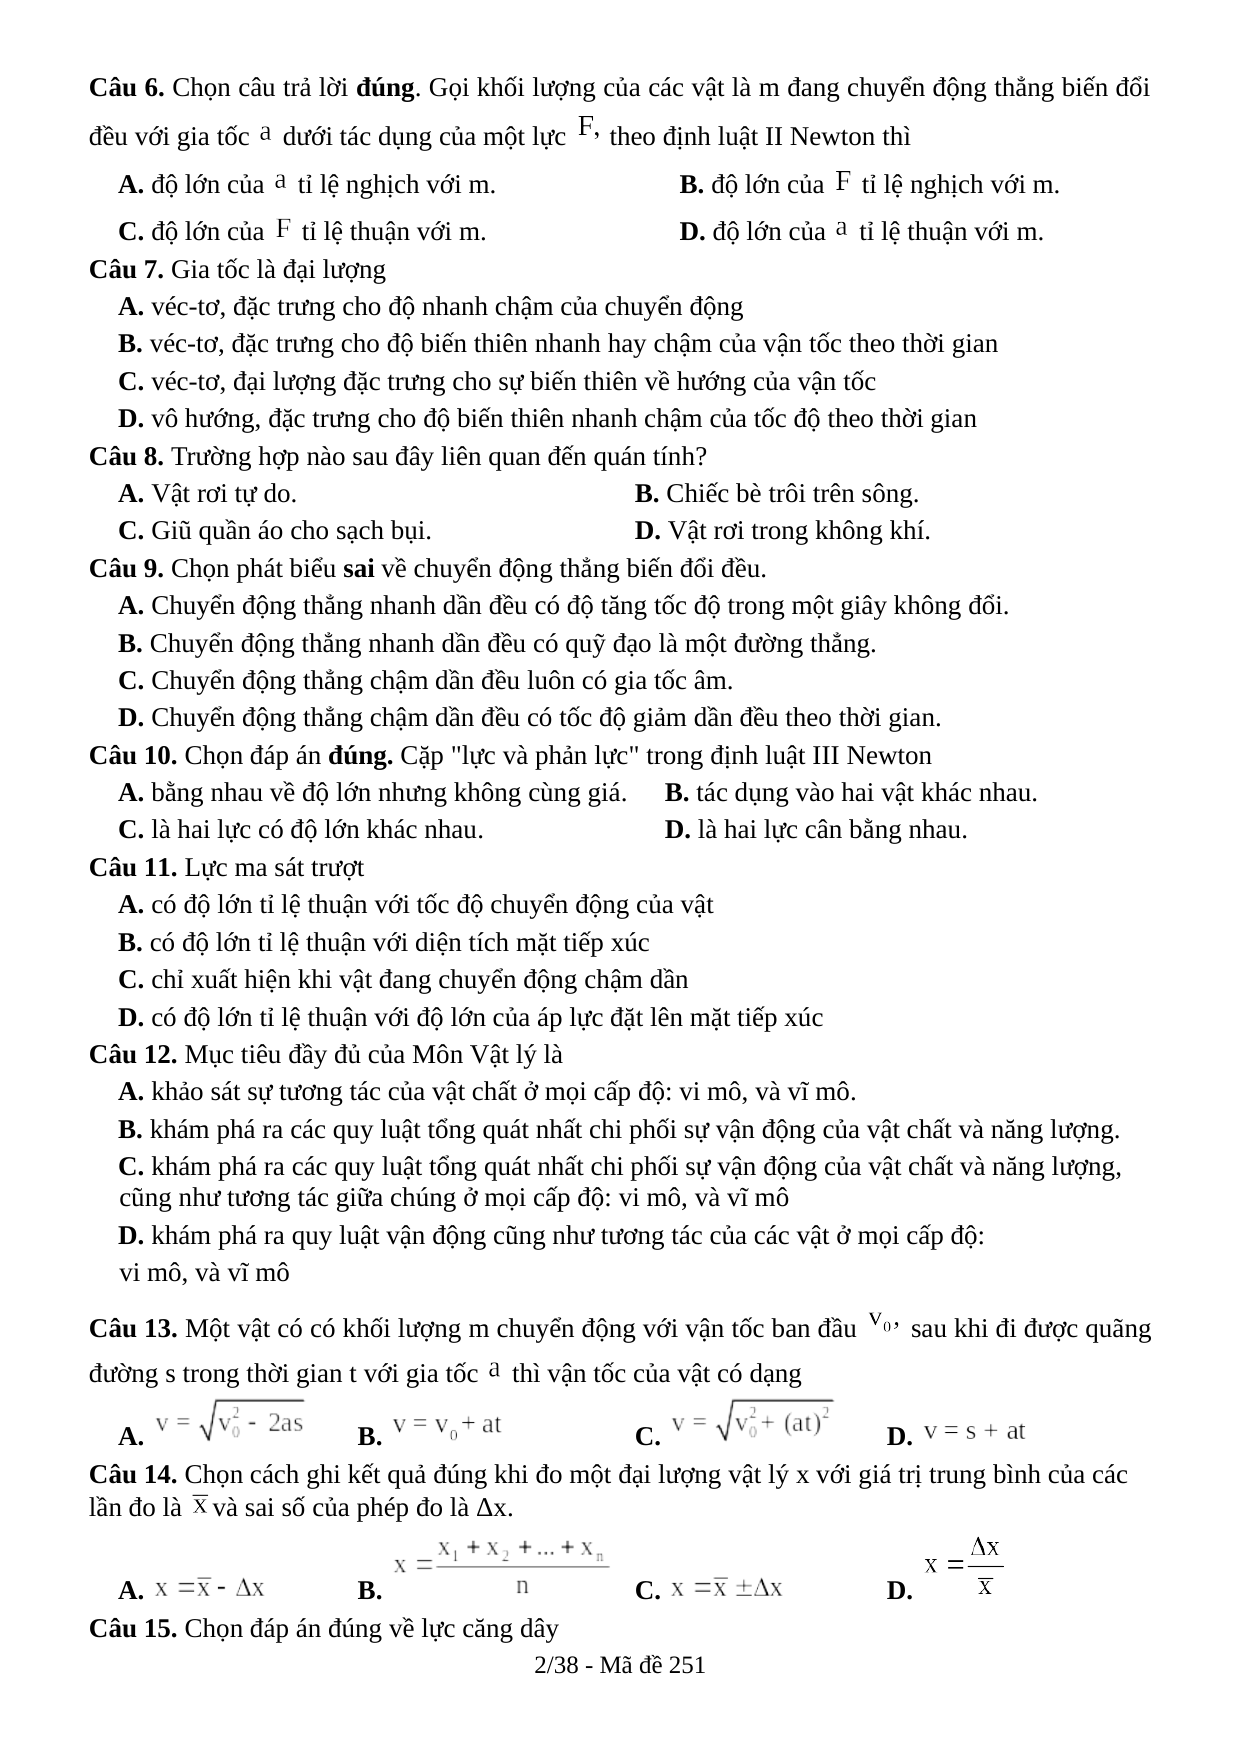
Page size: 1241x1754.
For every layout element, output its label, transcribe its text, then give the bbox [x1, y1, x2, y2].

text B. khám phá ra các quy luật tổng quát nhất chi phối sự vận động của vật chất và năng lượng. [89, 1113, 1152, 1144]
text Câu 14. Chọn cách ghi kết quả đúng khi đo một đại lượng vật lý x với giá trị trung bình của các lần đo là và sai số của phép đo là Δx. [89, 1458, 1152, 1522]
text A. B. C. D. [89, 1529, 1152, 1606]
text Câu 10. Chọn đáp án đúng. Cặp "lực và phản lực" trong định luật III Newton [89, 739, 1152, 770]
text B. véc-tơ, đặc trưng cho độ biến thiên nhanh hay chậm của vận tốc theo thời gian [89, 327, 1152, 359]
text D. vô hướng, đặc trưng cho độ biến thiên nhanh chậm của tốc độ theo thời gian [89, 402, 1152, 433]
text C. Chuyển động thẳng chậm dần đều luôn có gia tốc âm. [89, 664, 1152, 695]
text Câu 11. Lực ma sát trượt [89, 851, 1152, 882]
text A. B. C. D. [89, 1394, 1152, 1452]
text Câu 9. Chọn phát biểu sai về chuyển động thẳng biến đổi đều. [89, 552, 1152, 583]
text D. Chuyển động thẳng chậm dần đều có tốc độ giảm dần đều theo thời gian. [89, 701, 1152, 733]
text B. Chuyển động thẳng nhanh dần đều có quỹ đạo là một đường thẳng. [89, 627, 1152, 658]
text C. là hai lực có độ lớn khác nhau. D. là hai lực cân bằng nhau. [89, 814, 1152, 845]
text C. chỉ xuất hiện khi vật đang chuyển động chậm dần [89, 963, 1152, 994]
text vi mô, và vĩ mô [119, 1256, 1152, 1287]
text D. khám phá ra quy luật vận động cũng như tương tác của các vật ở mọi cấp độ: [89, 1219, 1152, 1250]
text Câu 8. Trường hợp nào sau đây liên quan đến quán tính? [89, 440, 1152, 471]
text D. có độ lớn tỉ lệ thuận với độ lớn của áp lực đặt lên mặt tiếp xúc [89, 1001, 1152, 1032]
text C. độ lớn của tỉ lệ thuận với m. D. độ lớn của tỉ lệ thuận với m. [89, 205, 1152, 246]
text A. độ lớn của tỉ lệ nghịch với m. B. độ lớn của tỉ lệ nghịch với m. [89, 157, 1152, 199]
text A. Chuyển động thẳng nhanh dần đều có độ tăng tốc độ trong một giây không đổi. [89, 589, 1152, 620]
text Câu 13. Một vật có có khối lượng m chuyển động với vận tốc ban đầu sau khi đi được quãng đường s trong thời gian t với gia tốc thì vận tốc của vật có dạng [89, 1293, 1152, 1388]
text Câu 6. Chọn câu trả lời đúng. Gọi khối lượng của các vật là m đang chuyển động thẳng biến đổi đều với gia tốc dưới tác dụng của một lực theo định luật II Newton thì [89, 71, 1152, 151]
text C. véc-tơ, đại lượng đặc trưng cho sự biến thiên về hướng của vận tốc [89, 365, 1152, 396]
text A. Vật rơi tự do. B. Chiếc bè trôi trên sông. [89, 477, 1152, 508]
text C. Giũ quần áo cho sạch bụi. D. Vật rơi trong không khí. [89, 514, 1152, 546]
text A. khảo sát sự tương tác của vật chất ở mọi cấp độ: vi mô, và vĩ mô. [89, 1075, 1152, 1107]
text Câu 15. Chọn đáp án đúng về lực căng dây [89, 1612, 1152, 1643]
text Câu 12. Mục tiêu đầy đủ của Môn Vật lý là [89, 1038, 1152, 1069]
text C. khám phá ra các quy luật tổng quát nhất chi phối sự vận động của vật chất và năng lượng, cũng như tương tác giữa chúng ở mọi cấp độ: vi mô, và vĩ mô [89, 1150, 1152, 1212]
text A. véc-tơ, đặc trưng cho độ nhanh chậm của chuyển động [89, 290, 1152, 321]
text A. bằng nhau về độ lớn nhưng không cùng giá. B. tác dụng vào hai vật khác nhau. [89, 776, 1152, 807]
text A. có độ lớn tỉ lệ thuận với tốc độ chuyển động của vật [89, 888, 1152, 919]
text Câu 7. Gia tốc là đại lượng [89, 253, 1152, 284]
text B. có độ lớn tỉ lệ thuận với diện tích mặt tiếp xúc [89, 926, 1152, 957]
